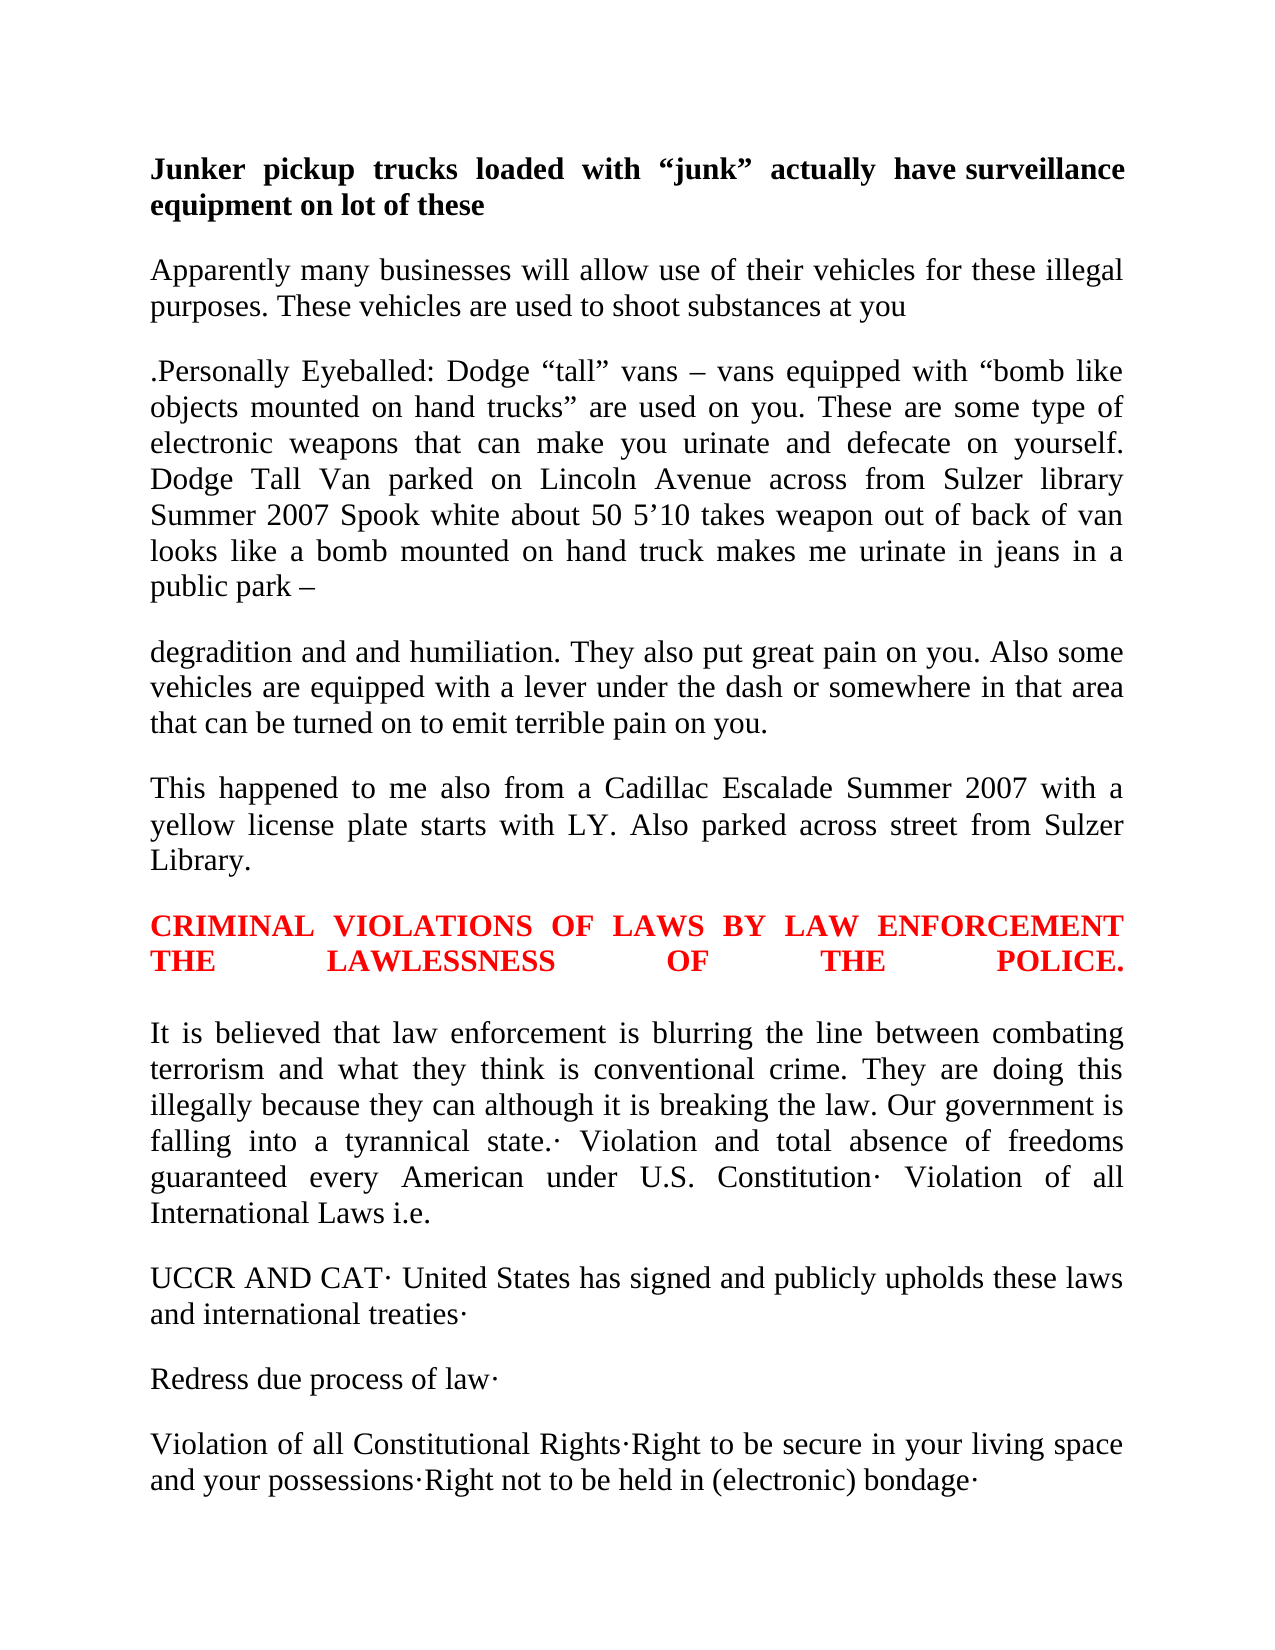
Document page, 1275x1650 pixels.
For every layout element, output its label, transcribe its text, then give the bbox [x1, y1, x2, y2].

text This happened to me also from a Cadillac Escalade Summer 2007 with a yellow license plate starts with LY. Also parked across street from Sulzer Library. [150, 770, 1125, 878]
text degradition and and humiliation. They also put great pain on you. Also some vehicles are equipped with a lever under the dash or somewhere in that area that can be turned on to emit terrible pain on you. [150, 633, 1125, 741]
text Junker pickup trucks loaded with “junk” actually have surveillance equipment on lot of these [150, 150, 1125, 222]
text .Personally Eyeballed: Dodge “tall” vans – vans equipped with “bomb like objects mounted on hand trucks” are used on you. These are some type of electronic weapons that can make you urinate and defecate on yourself. Dodge Tall Van parked on Lincoln Avenue across from Sulzer library Summer 2007 Spook white about 50 5’10 takes weapon out of back of van looks like a bomb mounted on hand truck makes me urinate in jeans in a public park – [150, 352, 1125, 604]
text UCCR AND CAT· United States has signed and publicly upholds these laws and international treaties· [150, 1259, 1125, 1331]
text Violation of all Constitutional Rights·Right to be secure in your living space and your possessions·Right not to be held in (electronic) bondage· [150, 1426, 1125, 1497]
text CRIMINAL VIOLATIONS OF LAWS BY LAW ENFORCEMENT THE LAWLESSNESS OF THE POLICE. It is believed that law enforcement is blurring the line between combating terrorism and what they think is conventional crime. They are doing this illegally because they can although it is breaking the law. Our government is falling into a tyrannical state.· Violation and total absence of freedoms guaranteed every American under U.S. Constitution· Violation of all International Laws i.e. [150, 907, 1125, 1230]
text Apparently many businesses will allow use of their vehicles for these illegal purposes. These vehicles are used to shoot substances at you [150, 251, 1125, 323]
text Redress due process of law· [150, 1360, 1125, 1396]
